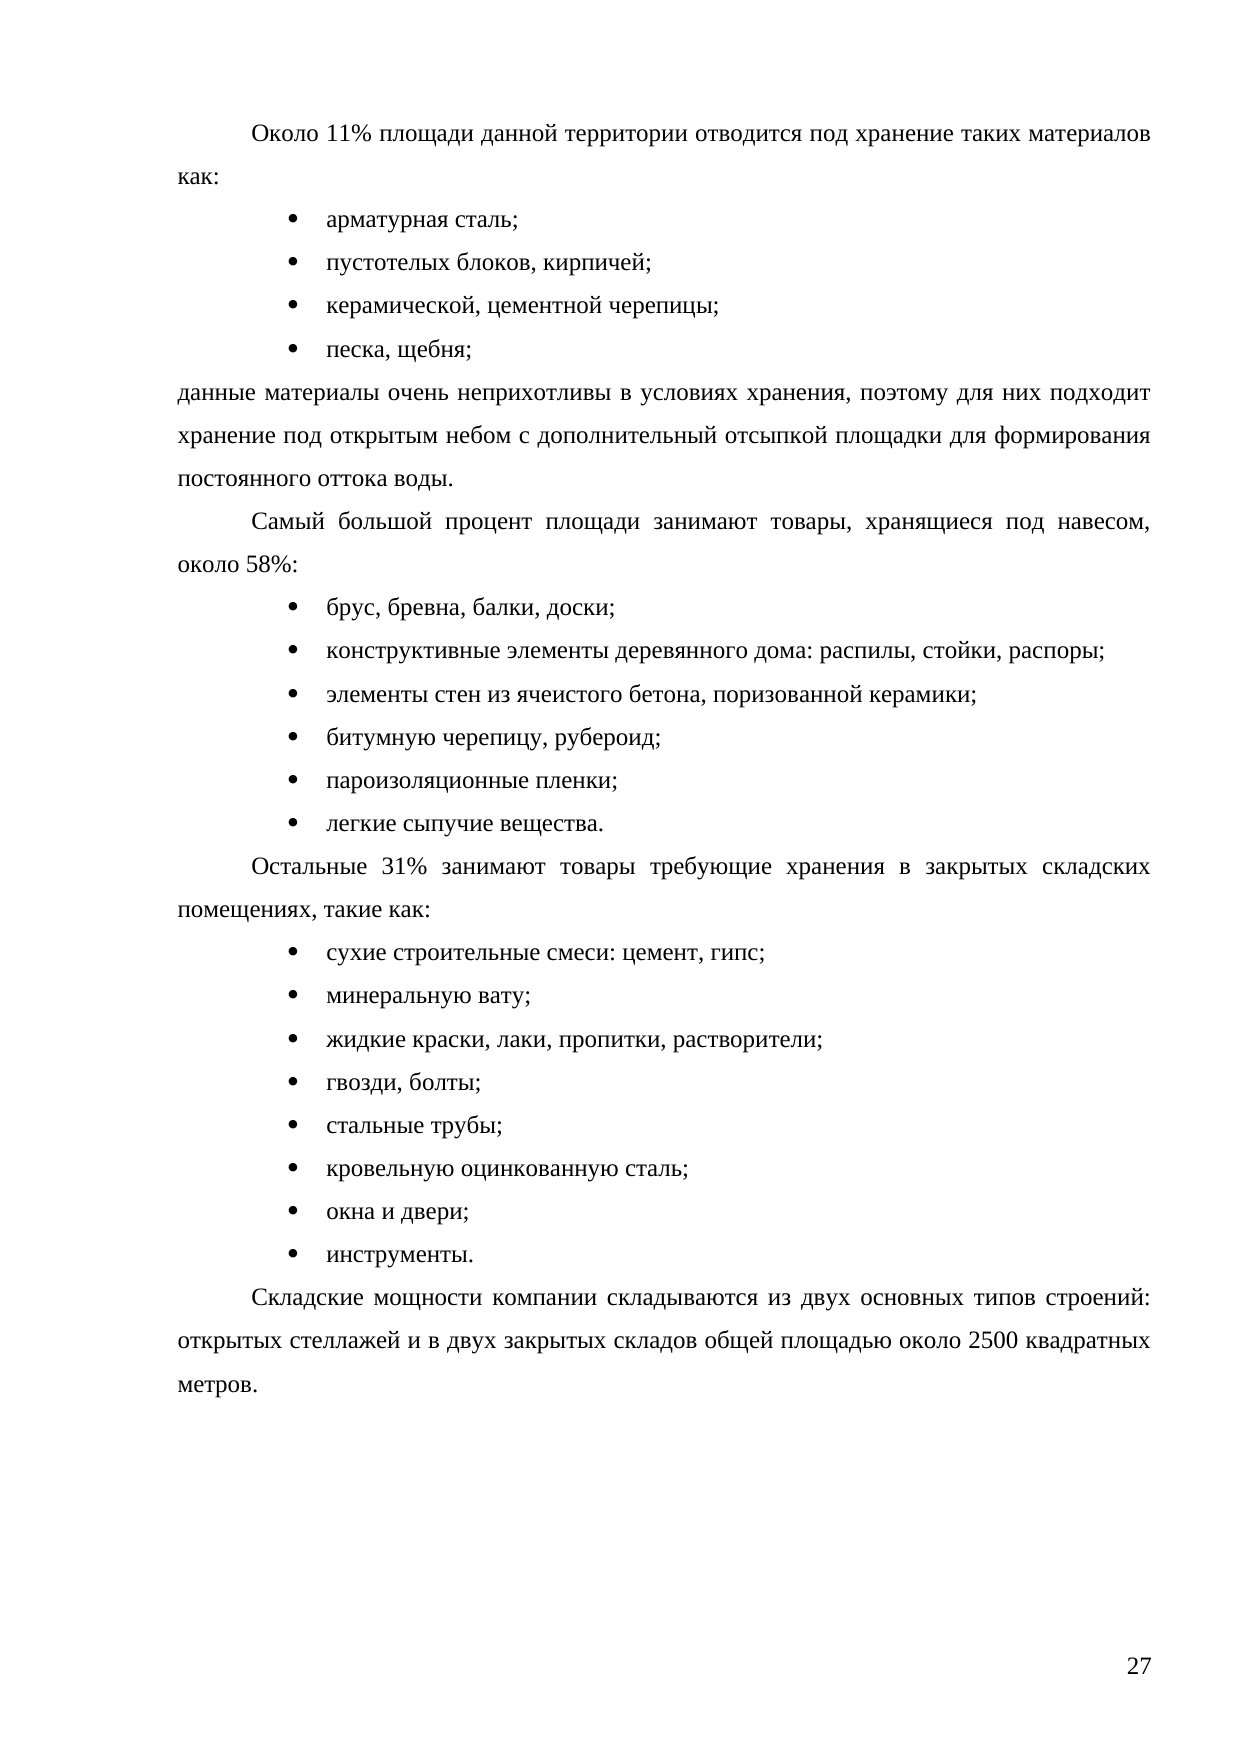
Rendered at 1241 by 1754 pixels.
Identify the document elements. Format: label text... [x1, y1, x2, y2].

list стальные трубы; [288, 1110, 1152, 1139]
list жидкие краски, лаки, пропитки, растворители; [288, 1024, 1152, 1052]
text данные материалы очень неприхотливы в условиях хранения, поэтому для них подходит хранение под открытым небом с дополнительный отсыпкой площадки для формирования постоянного оттока воды. [177, 377, 1152, 492]
list песка, щебня; [288, 334, 1152, 362]
list битумную черепицу, рубероид; [288, 722, 1152, 751]
list гвозди, болты; [288, 1067, 1152, 1096]
text Около 11% площади данной территории отводится под хранение таких материалов как: [177, 118, 1152, 190]
list пароизоляционные пленки; [288, 765, 1152, 794]
list арматурная сталь; [288, 204, 1152, 233]
list брус, бревна, балки, доски; [288, 592, 1152, 621]
list легкие сыпучие вещества. [288, 808, 1152, 837]
list керамической, цементной черепицы; [288, 291, 1152, 319]
text Складские мощности компании складываются из двух основных типов строений: открытых стеллажей и в двух закрытых складов общей площадью около 2500 квадратных метров. [177, 1282, 1152, 1397]
list элементы стен из ячеистого бетона, поризованной керамики; [288, 679, 1152, 707]
list окна и двери; [288, 1196, 1152, 1225]
list конструктивные элементы деревянного дома: распилы, стойки, распоры; [288, 636, 1152, 664]
text Самый большой процент площади занимают товары, хранящиеся под навесом, около 58%: [177, 506, 1152, 578]
list инструменты. [288, 1239, 1152, 1268]
list минеральную вату; [288, 981, 1152, 1009]
list кровельную оцинкованную сталь; [288, 1153, 1152, 1182]
text Остальные 31% занимают товары требующие хранения в закрытых складских помещениях, такие как: [177, 851, 1152, 923]
list сухие строительные смеси: цемент, гипс; [288, 937, 1152, 966]
list пустотелых блоков, кирпичей; [288, 247, 1152, 276]
